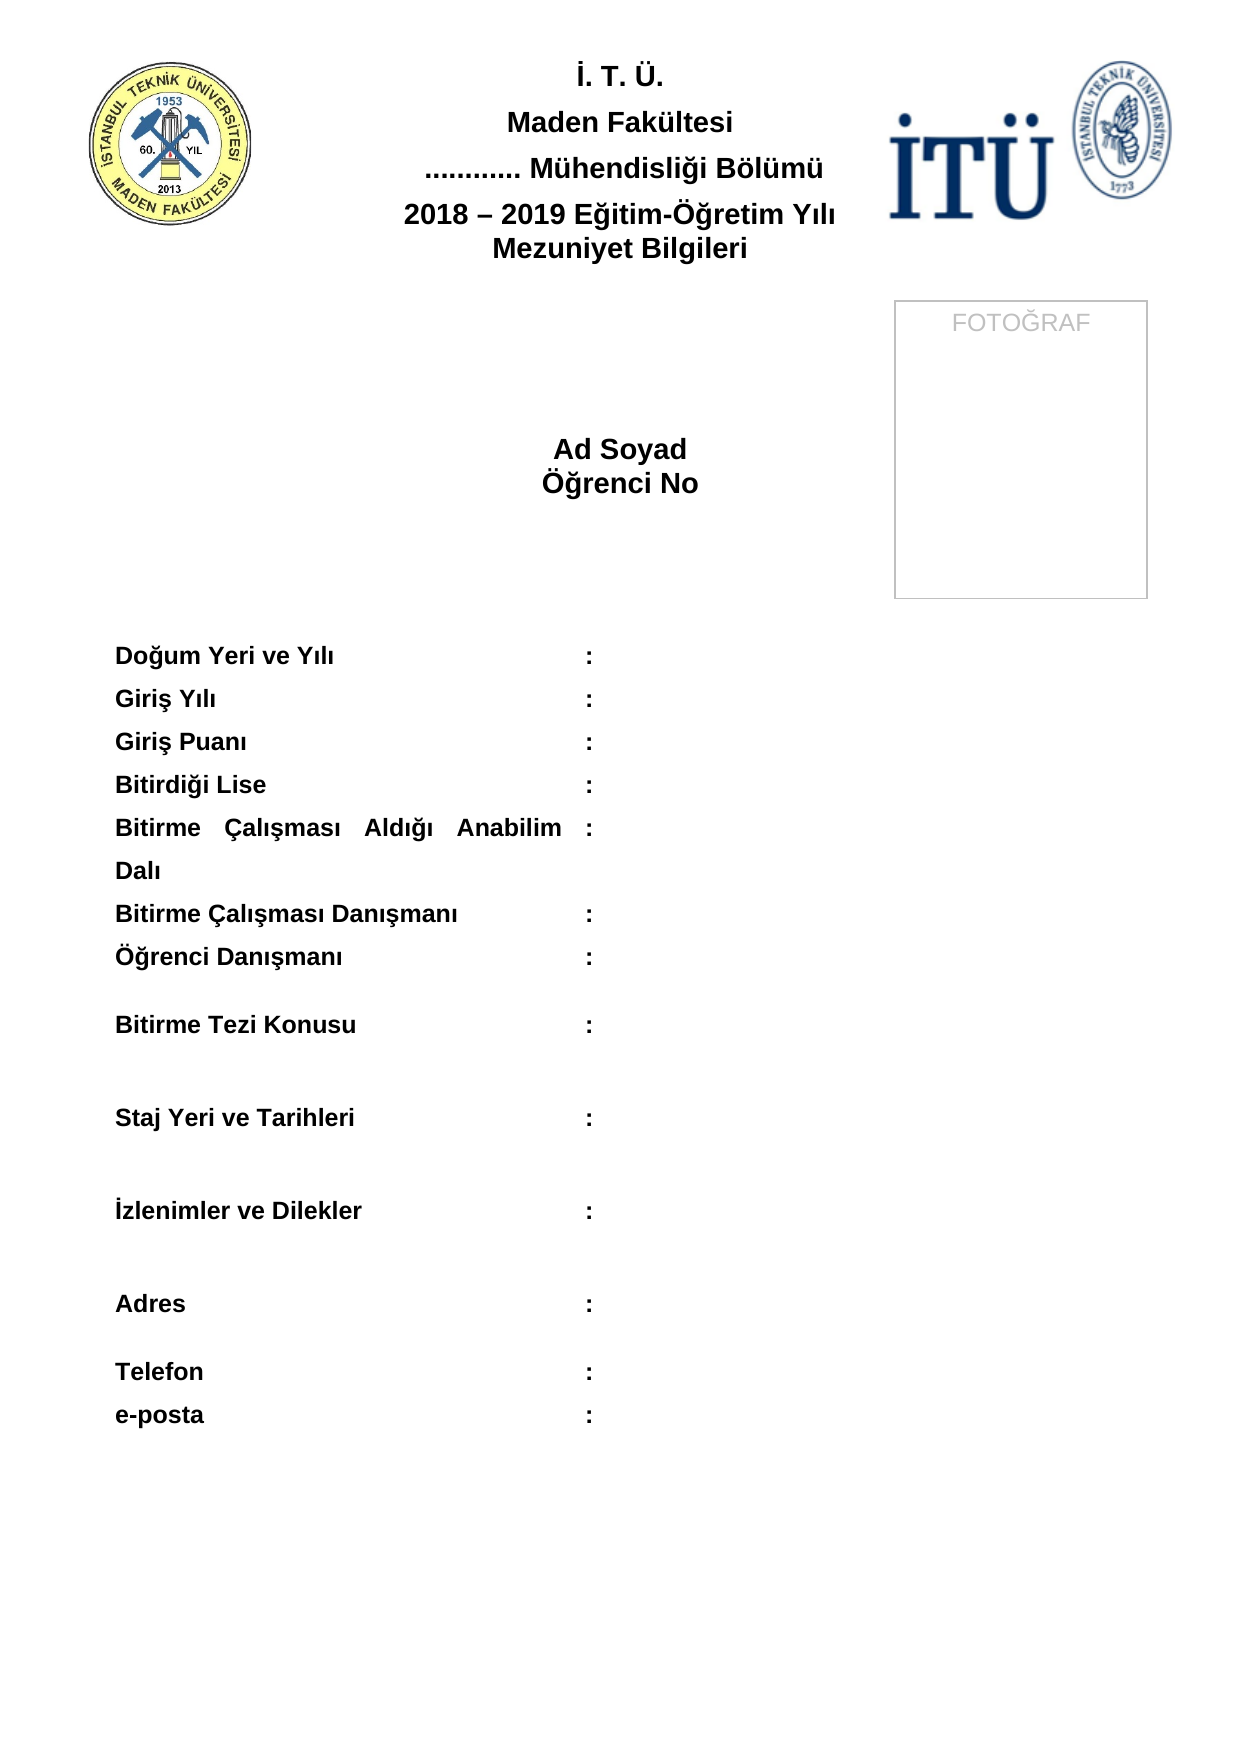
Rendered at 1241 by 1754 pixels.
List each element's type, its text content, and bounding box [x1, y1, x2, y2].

text Mezuniyet Bilgileri [89, 231, 1152, 264]
text Ad Soyad [89, 432, 1152, 466]
text ............ Mühendisliği Bölümü [252, 151, 879, 185]
text Öğrenci No [89, 466, 1152, 499]
picture [879, 60, 1175, 223]
text 2018 – 2019 Eğitim-Öğretim Yılı [89, 197, 1152, 231]
text İ. T. Ü. [89, 59, 1152, 93]
picture [88, 61, 252, 226]
text Maden Fakültesi [252, 105, 879, 139]
